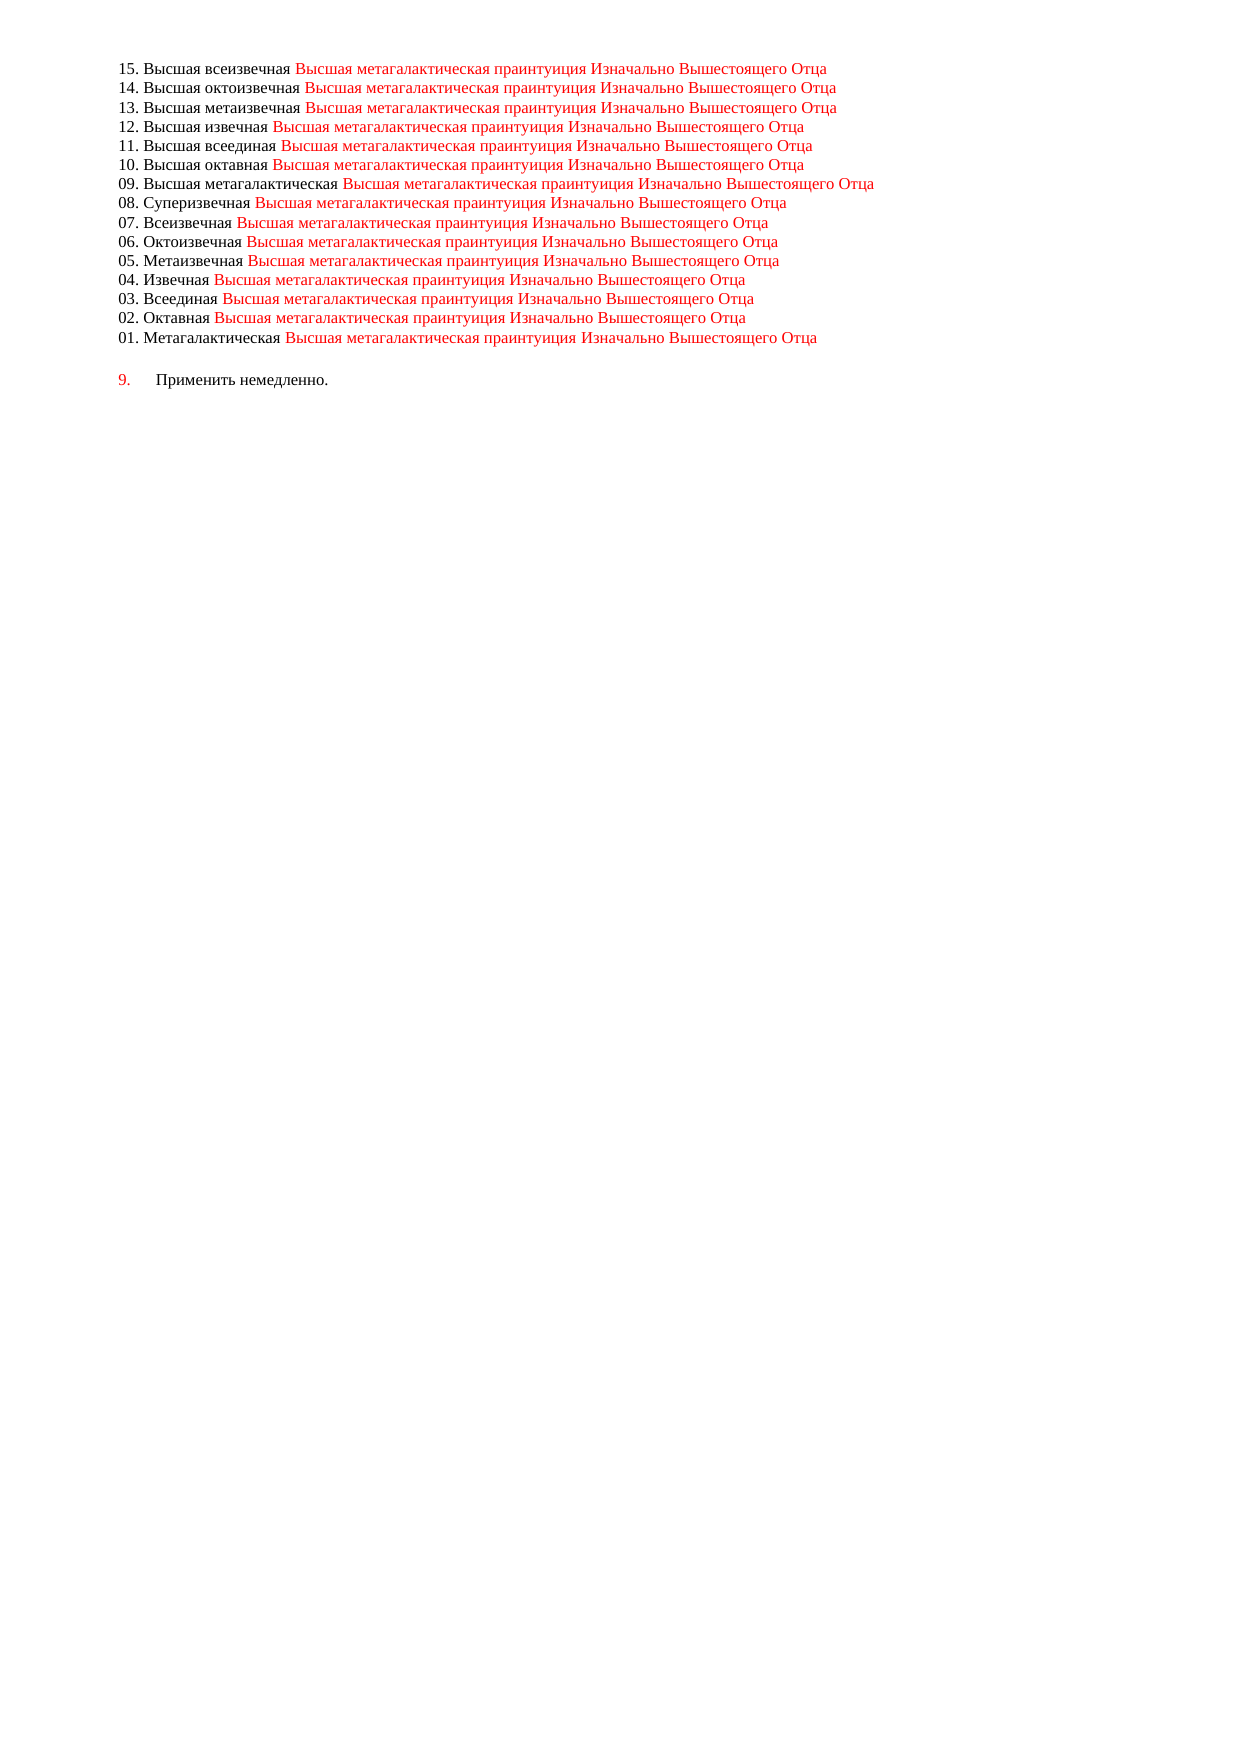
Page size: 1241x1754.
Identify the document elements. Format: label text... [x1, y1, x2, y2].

text 12. Высшая извечная Высшая метагалактическая праинтуиция Изначально Вышестоящего Отца [118, 117, 1181, 136]
text 01. Метагалактическая Высшая метагалактическая праинтуиция Изначально Вышестоящего Отца [118, 327, 1181, 347]
text 06. Октоизвечная Высшая метагалактическая праинтуиция Изначально Вышестоящего Отца [118, 232, 1181, 251]
text 07. Всеизвечная Высшая метагалактическая праинтуиция Изначально Вышестоящего Отца [118, 212, 1181, 232]
text 02. Октавная Высшая метагалактическая праинтуиция Изначально Вышестоящего Отца [118, 308, 1181, 327]
text 04. Извечная Высшая метагалактическая праинтуиция Изначально Вышестоящего Отца [118, 270, 1181, 289]
text 03. Всеединая Высшая метагалактическая праинтуиция Изначально Вышестоящего Отца [118, 289, 1181, 308]
text 13. Высшая метаизвечная Высшая метагалактическая праинтуиция Изначально Вышестоящего Отца [118, 97, 1181, 117]
text 08. Суперизвечная Высшая метагалактическая праинтуиция Изначально Вышестоящего Отца [118, 193, 1181, 212]
text 09. Высшая метагалактическая Высшая метагалактическая праинтуиция Изначально Вышестоящего Отца [118, 174, 1181, 193]
text 15. Высшая всеизвечная Высшая метагалактическая праинтуиция Изначально Вышестоящего Отца [118, 59, 1181, 78]
text 11. Высшая всеединая Высшая метагалактическая праинтуиция Изначально Вышестоящего Отца [118, 136, 1181, 155]
text 05. Метаизвечная Высшая метагалактическая праинтуиция Изначально Вышестоящего Отца [118, 251, 1181, 270]
text 14. Высшая октоизвечная Высшая метагалактическая праинтуиция Изначально Вышестоящего Отца [118, 78, 1181, 97]
list Применить немедленно. [118, 370, 1181, 389]
text 10. Высшая октавная Высшая метагалактическая праинтуиция Изначально Вышестоящего Отца [118, 155, 1181, 174]
